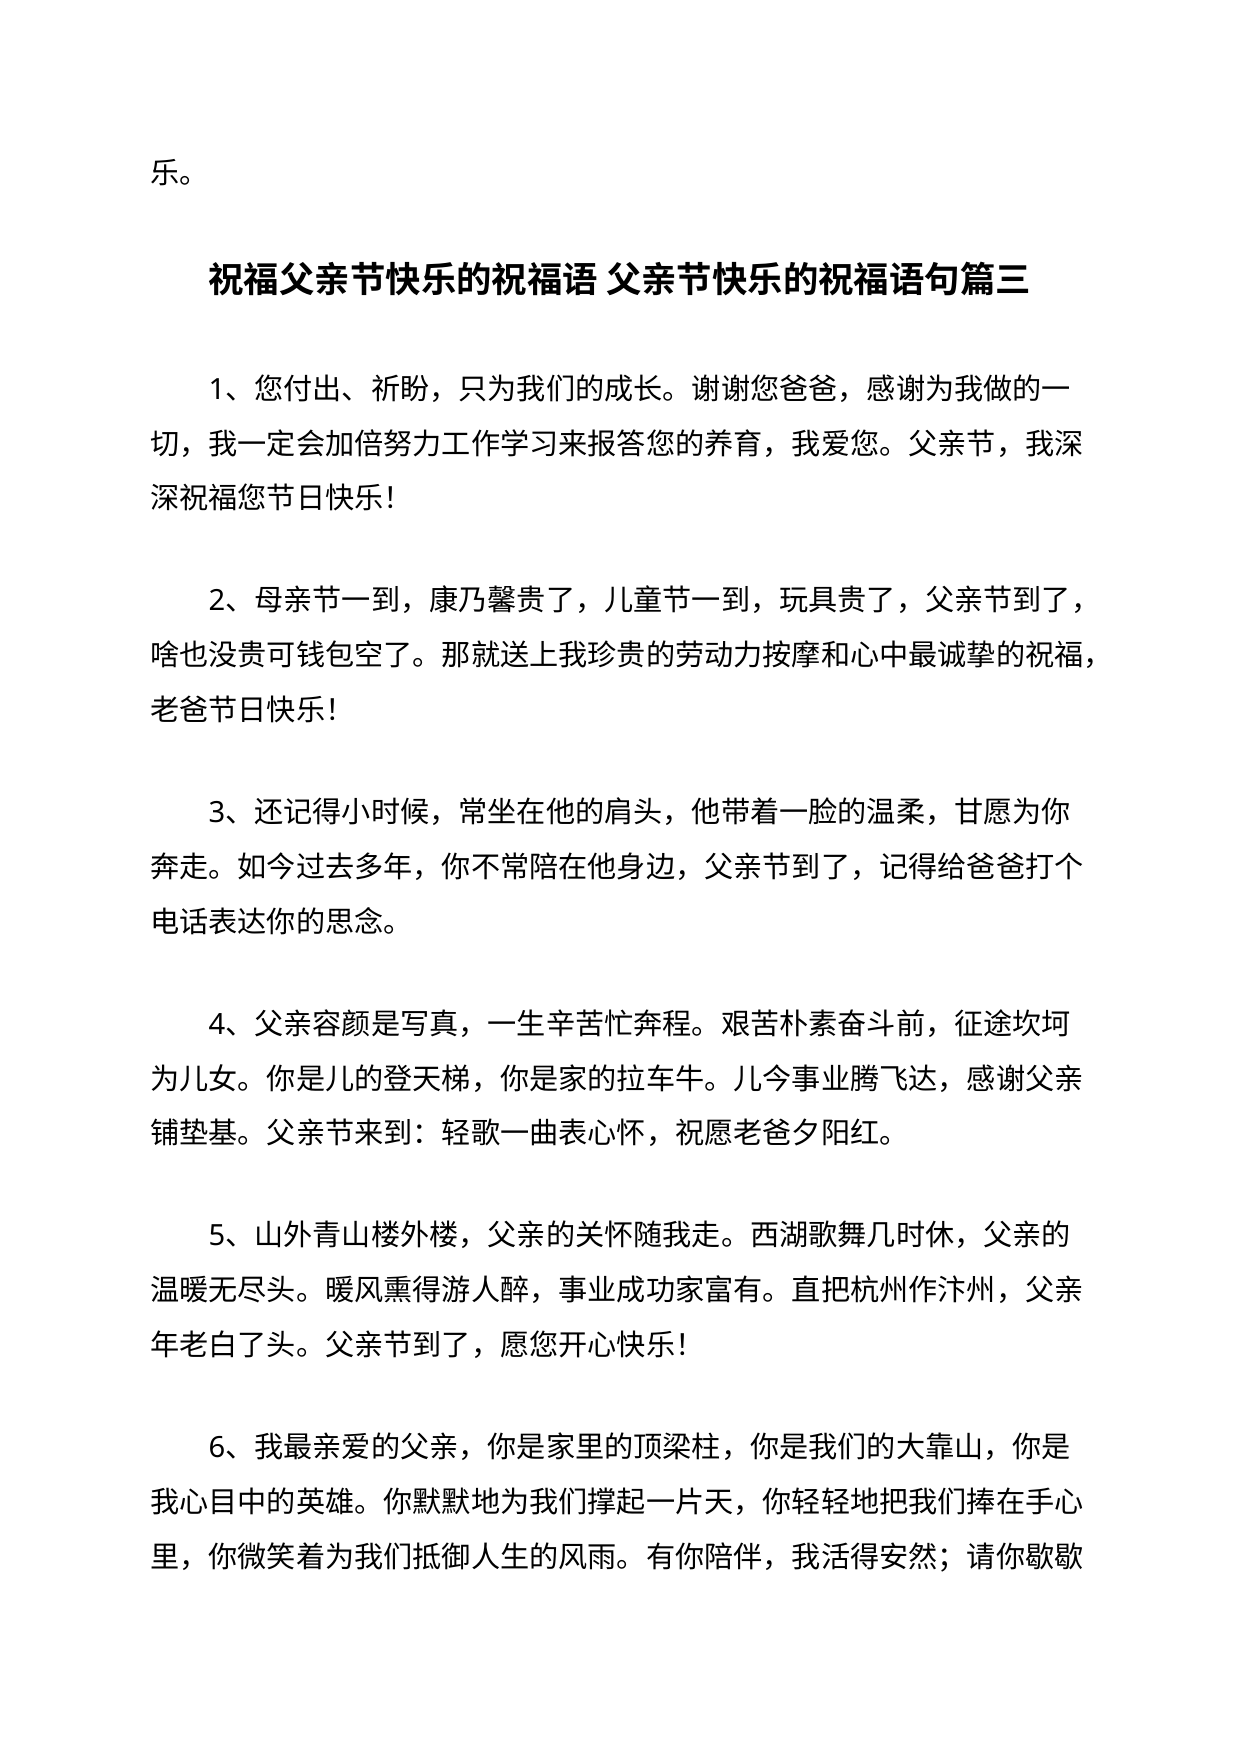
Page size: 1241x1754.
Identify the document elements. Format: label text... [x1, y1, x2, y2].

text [150, 150, 1090, 192]
text 祝福父亲节快乐的祝福语 父亲节快乐的祝福语句篇三 [150, 252, 1090, 303]
text 3、还记得小时候，常坐在他的肩头，他带着一脸的温柔，甘愿为你奔走。如今过去多年，你不常陪在他身边，父亲节到了，记得给爸爸打个电话表达你的思念。 [150, 788, 1090, 941]
text 1、您付出、祈盼，只为我们的成长。谢谢您爸爸，感谢为我做的一切，我一定会加倍努力工作学习来报答您的养育，我爱您。父亲节，我深深祝福您节日快乐！ [150, 365, 1090, 517]
text 4、父亲容颜是写真，一生辛苦忙奔程。艰苦朴素奋斗前，征途坎坷为儿女。你是儿的登天梯，你是家的拉车牛。儿今事业腾飞达，感谢父亲铺垫基。父亲节来到：轻歌一曲表心怀，祝愿老爸夕阳红。 [150, 1000, 1090, 1152]
text 5、山外青山楼外楼，父亲的关怀随我走。西湖歌舞几时休，父亲的温暖无尽头。暖风熏得游人醉，事业成功家富有。直把杭州作汴州，父亲年老白了头。父亲节到了，愿您开心快乐！ [150, 1212, 1090, 1364]
text 2、母亲节一到，康乃馨贵了，儿童节一到，玩具贵了，父亲节到了，啥也没贵可钱包空了。那就送上我珍贵的劳动力按摩和心中最诚挚的祝福，老爸节日快乐！ [150, 577, 1090, 729]
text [150, 1423, 1090, 1576]
